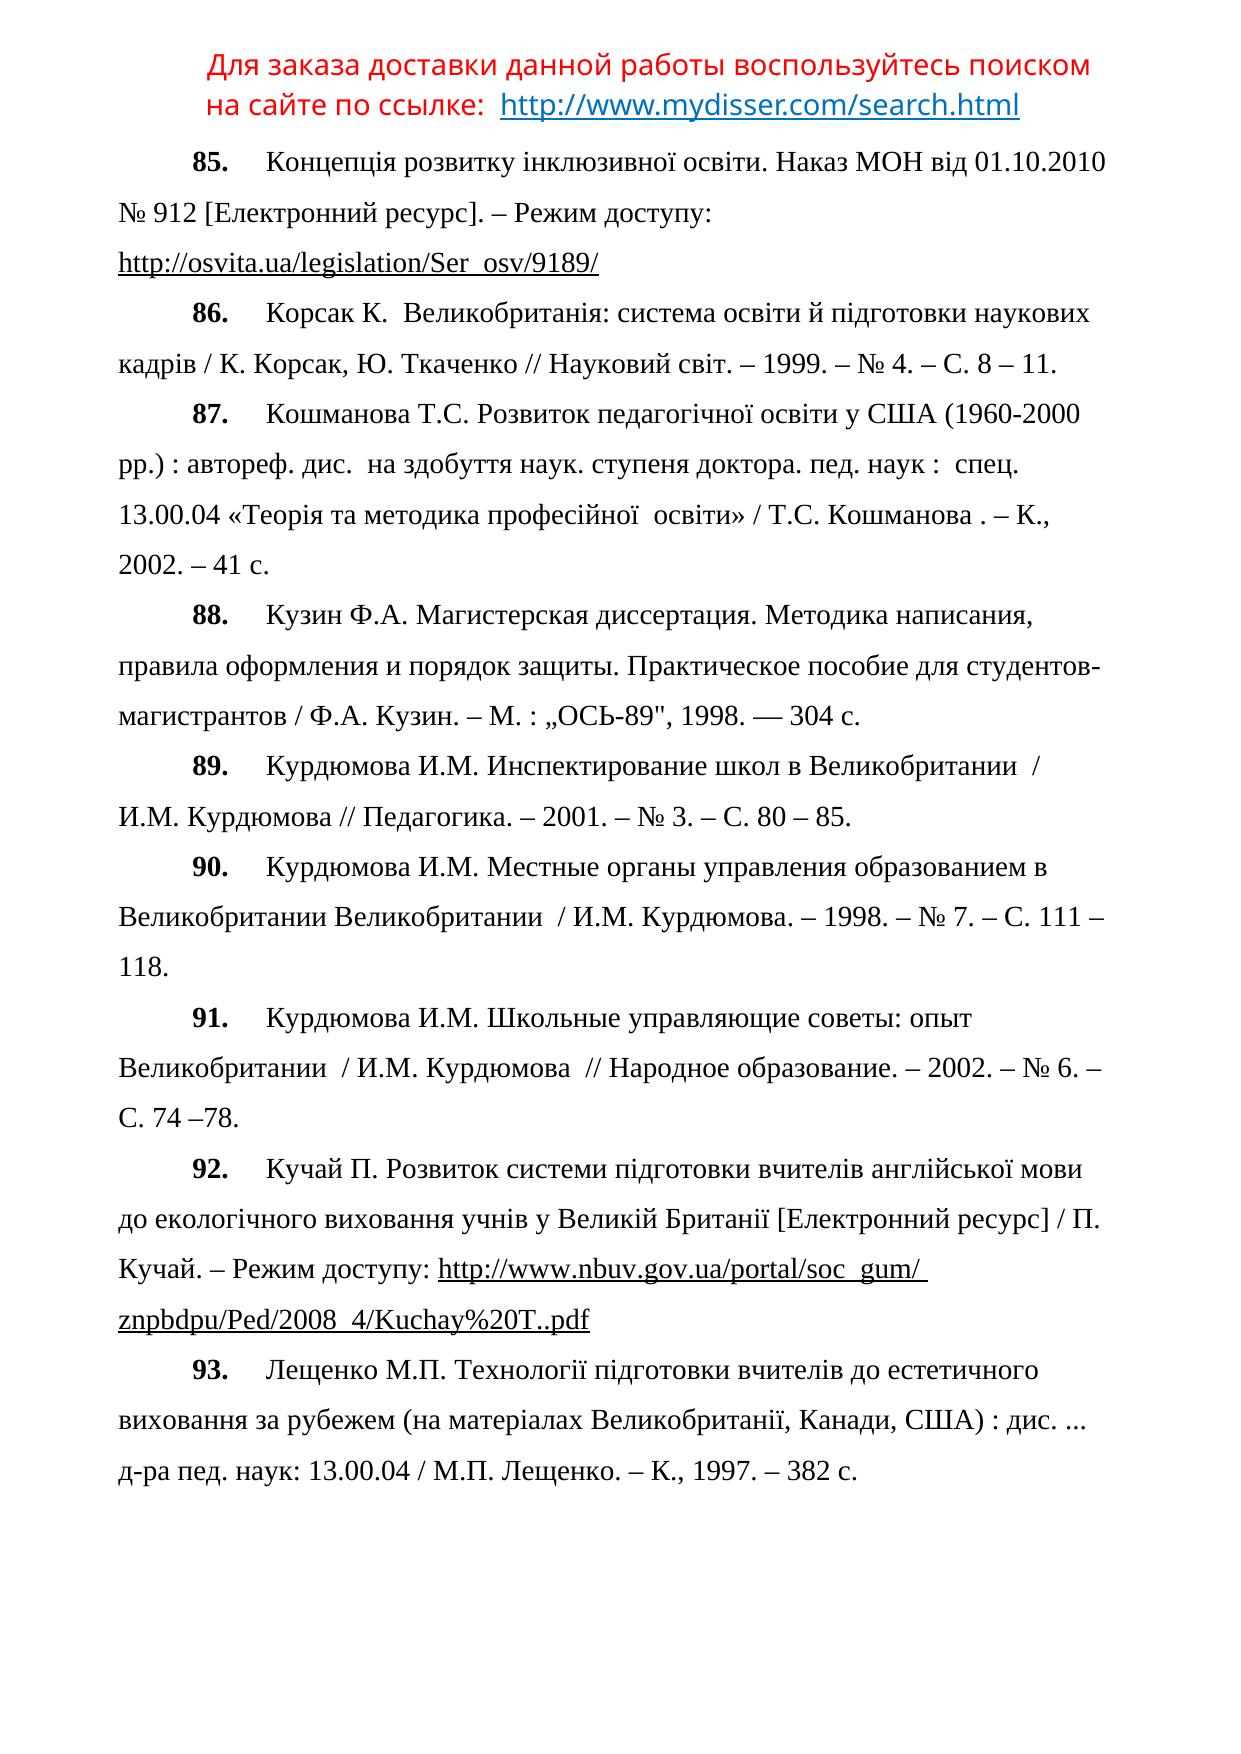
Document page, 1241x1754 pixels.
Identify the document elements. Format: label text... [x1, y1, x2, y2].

list Кошманова Т.С. Рoзвиток педагогічної освіти у США (1960-2000 рр.) : автореф. дис. на здобуття наук. ступеня доктора. пед. наук : спец. 13.00.04 «Теорія та методика професійної освіти» / Т.С. Кошманова . – К., 2002. – 41 с. [118, 396, 1107, 581]
list Лещенко М.П. Технології підготовки вчителів до естетичного виховання за рубежем (на матеріалах Великобританії, Канади, США) : дис. ... д-ра пед. наук: 13.00.04 / М.П. Лещенко. – К., 1997. – 382 с. [118, 1352, 1107, 1486]
list Концепція розвитку інклюзивної освіти. Наказ МОН від 01.10.2010 № 912 [Електронний ресурс]. – Режим доступу: http://osvita.ua/legislation/Ser_osv/9189/ [118, 144, 1107, 279]
list Курдюмова И.М. Школьные управляющие советы: опыт Великобритании / И.М. Курдюмова // Народное образование. – 2002. – № 6. – С. 74 –78. [118, 1000, 1107, 1134]
list Кучай П. Розвиток системи підготовки вчителів англійської мови до екологічного виховання учнів у Великій Британії [Електронний ресурс] / П. Кучай. – Режим доступу: http://www.nbuv.gov.ua/portal/soc_gum/ znpbdpu/Ped/2008_4/Kuchay%20T..pdf [118, 1151, 1107, 1335]
list Курдюмова И.М. Инспектирование школ в Великобритании / И.М. Курдюмова // Педагогика. – 2001. – № 3. – С. 80 – 85. [118, 748, 1107, 832]
list Кузин Ф.А. Магистерская диссертация. Методика написания, правила оформления и порядок защиты. Практическое пособие для студентов-магистрантов / Ф.А. Кузин. – М. : „ОСЬ-89", 1998. — 304 с. [118, 597, 1107, 732]
list Курдюмова И.М. Местные органы управления образованием в Великобритании Великобритании / И.М. Курдюмова. – 1998. – № 7. – С. 111 – 118. [118, 849, 1107, 983]
list Корсак К. Великобританія: система освіти й підготовки наукових кадрів / К. Корсак, Ю. Ткаченко // Науковий світ. – 1999. – № 4. – С. 8 – 11. [118, 296, 1107, 379]
